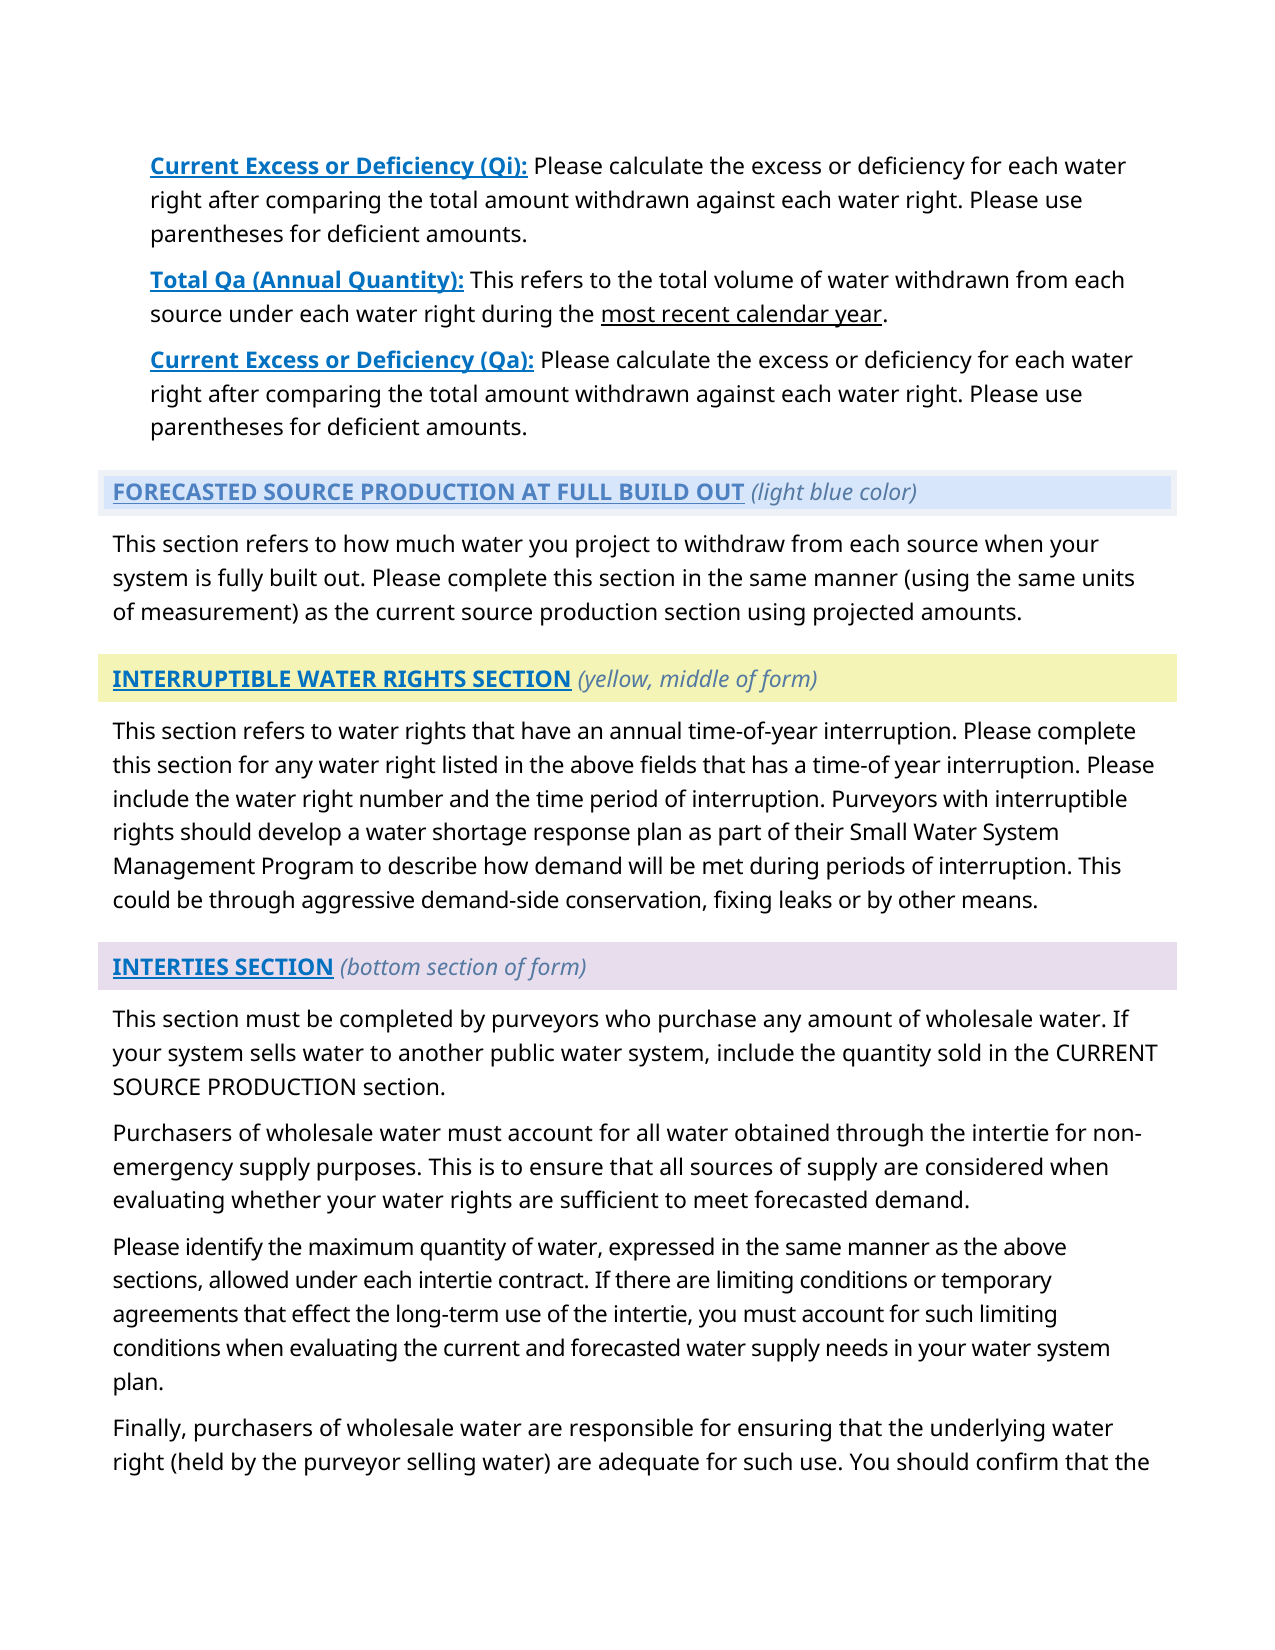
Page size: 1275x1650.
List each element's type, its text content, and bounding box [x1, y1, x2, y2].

text This section refers to water rights that have an annual time-of-year interruption. Please complete this section for any water right listed in the above fields that has a time-of year interruption. Please include the water right number and the time period of interruption. Purveyors with interruptible rights should develop a water shortage response plan as part of their Small Water System Management Program to describe how demand will be met during periods of interruption. This could be through aggressive demand-side conservation, fixing leaks or by other means. [112, 715, 1162, 915]
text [112, 1412, 1162, 1477]
subtitle FORECASTED SOURCE PRODUCTION AT FULL BUILD OUT (light blue color) [104, 476, 1171, 509]
text Current Excess or Deficiency (Qa): Please calculate the excess or deficiency for each water right after comparing the total amount withdrawn against each water right. Please use parentheses for deficient amounts. [150, 344, 1162, 442]
text Current Excess or Deficiency (Qi): Please calculate the excess or deficiency for each water right after comparing the total amount withdrawn against each water right. Please use parentheses for deficient amounts. [150, 150, 1162, 249]
subtitle INTERRUPTIBLE WATER RIGHTS SECTION (yellow, middle of form) [104, 661, 1171, 696]
subtitle INTERTIES SECTION (bottom section of form) [104, 949, 1171, 984]
text This section refers to how much water you project to withdraw from each source when your system is fully built out. Please complete this section in the same manner (using the same units of measurement) as the current source production section using projected amounts. [112, 528, 1162, 627]
text Total Qa (Annual Quantity): This refers to the total volume of water withdrawn from each source under each water right during the most recent calendar year. [150, 264, 1162, 329]
text Please identify the maximum quantity of water, expressed in the same manner as the above sections, allowed under each intertie contract. If there are limiting conditions or temporary agreements that effect the long-term use of the intertie, you must account for such limiting conditions when evaluating the current and forecasted water supply needs in your water system plan. [112, 1230, 1162, 1397]
text This section must be completed by purveyors who purchase any amount of wholesale water. If your system sells water to another public water system, include the quantity sold in the CURRENT SOURCE PRODUCTION section. [112, 1003, 1162, 1102]
text Purchasers of wholesale water must account for all water obtained through the intertie for non-emergency supply purposes. This is to ensure that all sources of supply are considered when evaluating whether your water rights are sufficient to meet forecasted demand. [112, 1117, 1162, 1215]
